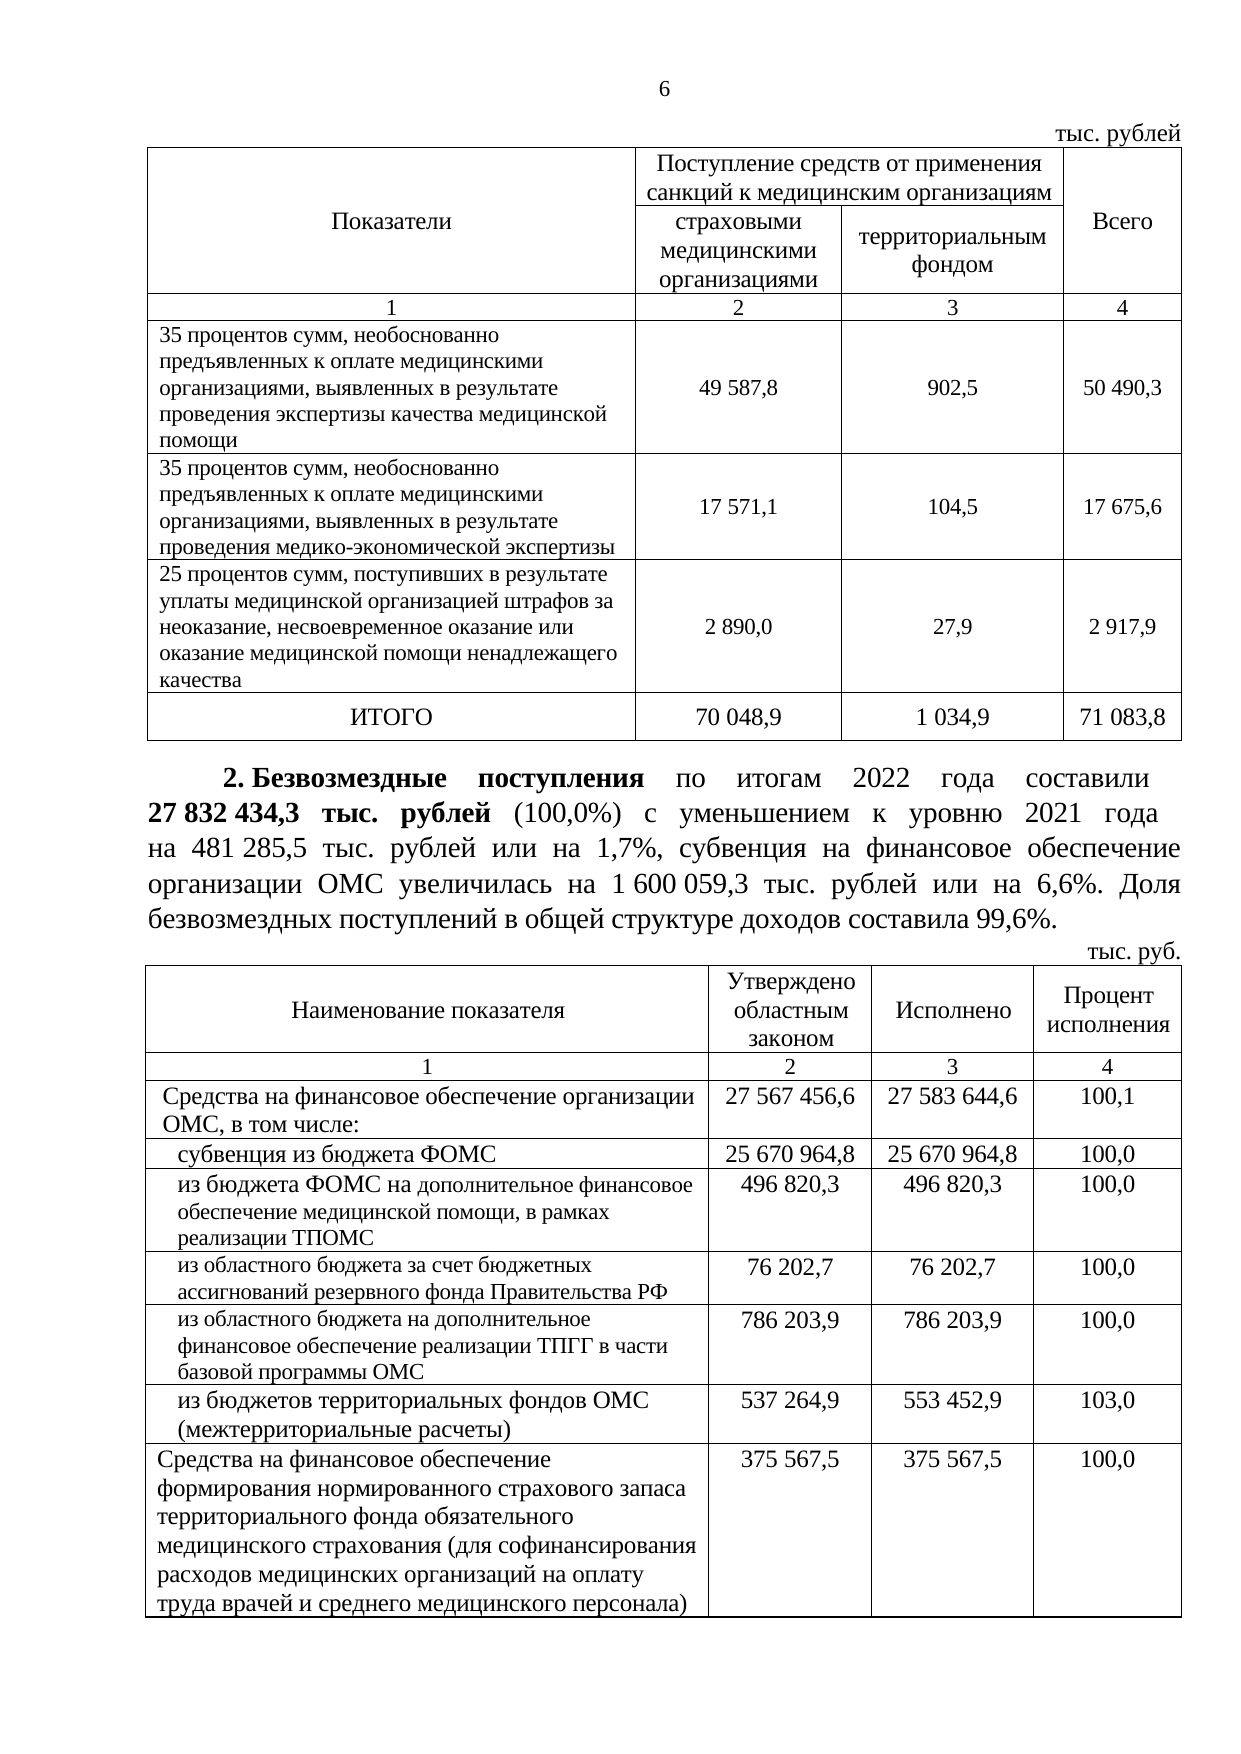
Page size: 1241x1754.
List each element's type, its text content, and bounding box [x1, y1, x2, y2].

table_cell 3 [842, 294, 1063, 320]
table_cell 27 583 644,6 [872, 1081, 1033, 1138]
table_cell территориальным фондом [842, 206, 1063, 293]
table_cell 100,0 [1034, 1169, 1181, 1251]
table_header Наименование показателя [146, 966, 708, 1052]
table_cell 786 203,9 [709, 1305, 871, 1384]
table_cell 27 567 456,6 [709, 1081, 871, 1138]
table_cell 2 [636, 294, 841, 320]
table_cell 25 670 964,8 [709, 1139, 871, 1168]
table_cell 50 490,3 [1064, 321, 1181, 453]
text тыс. рублей [148, 118, 1181, 147]
table_cell 35 процентов сумм, необоснованно предъявленных к оплате медицинскими организациями, выявленных в результате проведения медико-экономической экспертизы [148, 454, 635, 559]
table_cell Средства на финансовое обеспечение формирования нормированного страхового запаса территориального фонда обязательного медицинского страхования (для софинансирования расходов медицинских организаций на оплату труда врачей и среднего медицинского персонала) [146, 1444, 708, 1616]
table_header Поступление средств от применения санкций к медицинским организациям [636, 148, 1063, 205]
table_cell 25 670 964,8 [872, 1139, 1033, 1168]
table_cell 27,9 [842, 560, 1063, 692]
text 2. Безвозмездные поступления по итогам 2022 года составили 27 832 434,3 тыс. рублей (100,0%) с уменьшением к уровню 2021 года на 481 285,5 тыс. рублей или на 1,7%, субвенция на финансовое обеспечение организации ОМС увеличилась на 1 600 059,3 тыс. рублей или на 6,6%. Доля безвозмездных поступлений в общей структуре доходов составила 99,6%. [148, 760, 1181, 934]
table_header Исполнено [872, 966, 1033, 1052]
table_cell 17 675,6 [1064, 454, 1181, 559]
table_cell 76 202,7 [872, 1252, 1033, 1304]
table_cell 100,1 [1034, 1081, 1181, 1138]
table_cell из областного бюджета за счет бюджетных ассигнований резервного фонда Правительства РФ [146, 1252, 708, 1304]
table_cell 537 264,9 [709, 1385, 871, 1443]
table_cell из областного бюджета на дополнительное финансовое обеспечение реализации ТПГГ в части базовой программы ОМС [146, 1305, 708, 1384]
table_cell 71 083,8 [1064, 693, 1181, 740]
table_cell Средства на финансовое обеспечение организации ОМС, в том числе: [146, 1081, 708, 1138]
table_cell 17 571,1 [636, 454, 841, 559]
table_header Утверждено областным законом [709, 966, 871, 1052]
table_cell 100,0 [1034, 1139, 1181, 1168]
table_header Процент исполнения [1034, 966, 1181, 1052]
table_cell 35 процентов сумм, необоснованно предъявленных к оплате медицинскими организациями, выявленных в результате проведения экспертизы качества медицинской помощи [148, 321, 635, 453]
table_cell субвенция из бюджета ФОМС [146, 1139, 708, 1168]
table_cell 3 [872, 1053, 1033, 1080]
table_cell из бюджетов территориальных фондов ОМС (межтерриториальные расчеты) [146, 1385, 708, 1443]
table_cell 100,0 [1034, 1444, 1181, 1616]
table_cell 375 567,5 [872, 1444, 1033, 1616]
table_cell 786 203,9 [872, 1305, 1033, 1384]
table_cell 25 процентов сумм, поступивших в результате уплаты медицинской организацией штрафов за неоказание, несвоевременное оказание или оказание медицинской помощи ненадлежащего качества [148, 560, 635, 692]
table_cell 1 [148, 294, 635, 320]
table_cell 496 820,3 [872, 1169, 1033, 1251]
table_cell 902,5 [842, 321, 1063, 453]
table_cell 2 890,0 [636, 560, 841, 692]
table_cell 496 820,3 [709, 1169, 871, 1251]
table_cell 100,0 [1034, 1252, 1181, 1304]
table_header Всего [1064, 148, 1181, 293]
table_cell 4 [1034, 1053, 1181, 1080]
table_cell страховыми медицинскими организациями [636, 206, 841, 293]
table_cell 70 048,9 [636, 693, 841, 740]
table_cell 553 452,9 [872, 1385, 1033, 1443]
table_cell 103,0 [1034, 1385, 1181, 1443]
table_cell 375 567,5 [709, 1444, 871, 1616]
table_cell 2 [709, 1053, 871, 1080]
table_cell 2 917,9 [1064, 560, 1181, 692]
table_cell ИТОГО [148, 693, 635, 740]
text тыс. руб. [148, 936, 1181, 965]
table_cell 1 034,9 [842, 693, 1063, 740]
table_cell 49 587,8 [636, 321, 841, 453]
table_cell 1 [146, 1053, 708, 1080]
table_cell 76 202,7 [709, 1252, 871, 1304]
table_cell 100,0 [1034, 1305, 1181, 1384]
table_cell 4 [1064, 294, 1181, 320]
table_cell 104,5 [842, 454, 1063, 559]
table_cell из бюджета ФОМС на дополнительное финансовое обеспечение медицинской помощи, в рамках реализации ТПОМС [146, 1169, 708, 1251]
table_header Показатели [148, 148, 635, 293]
